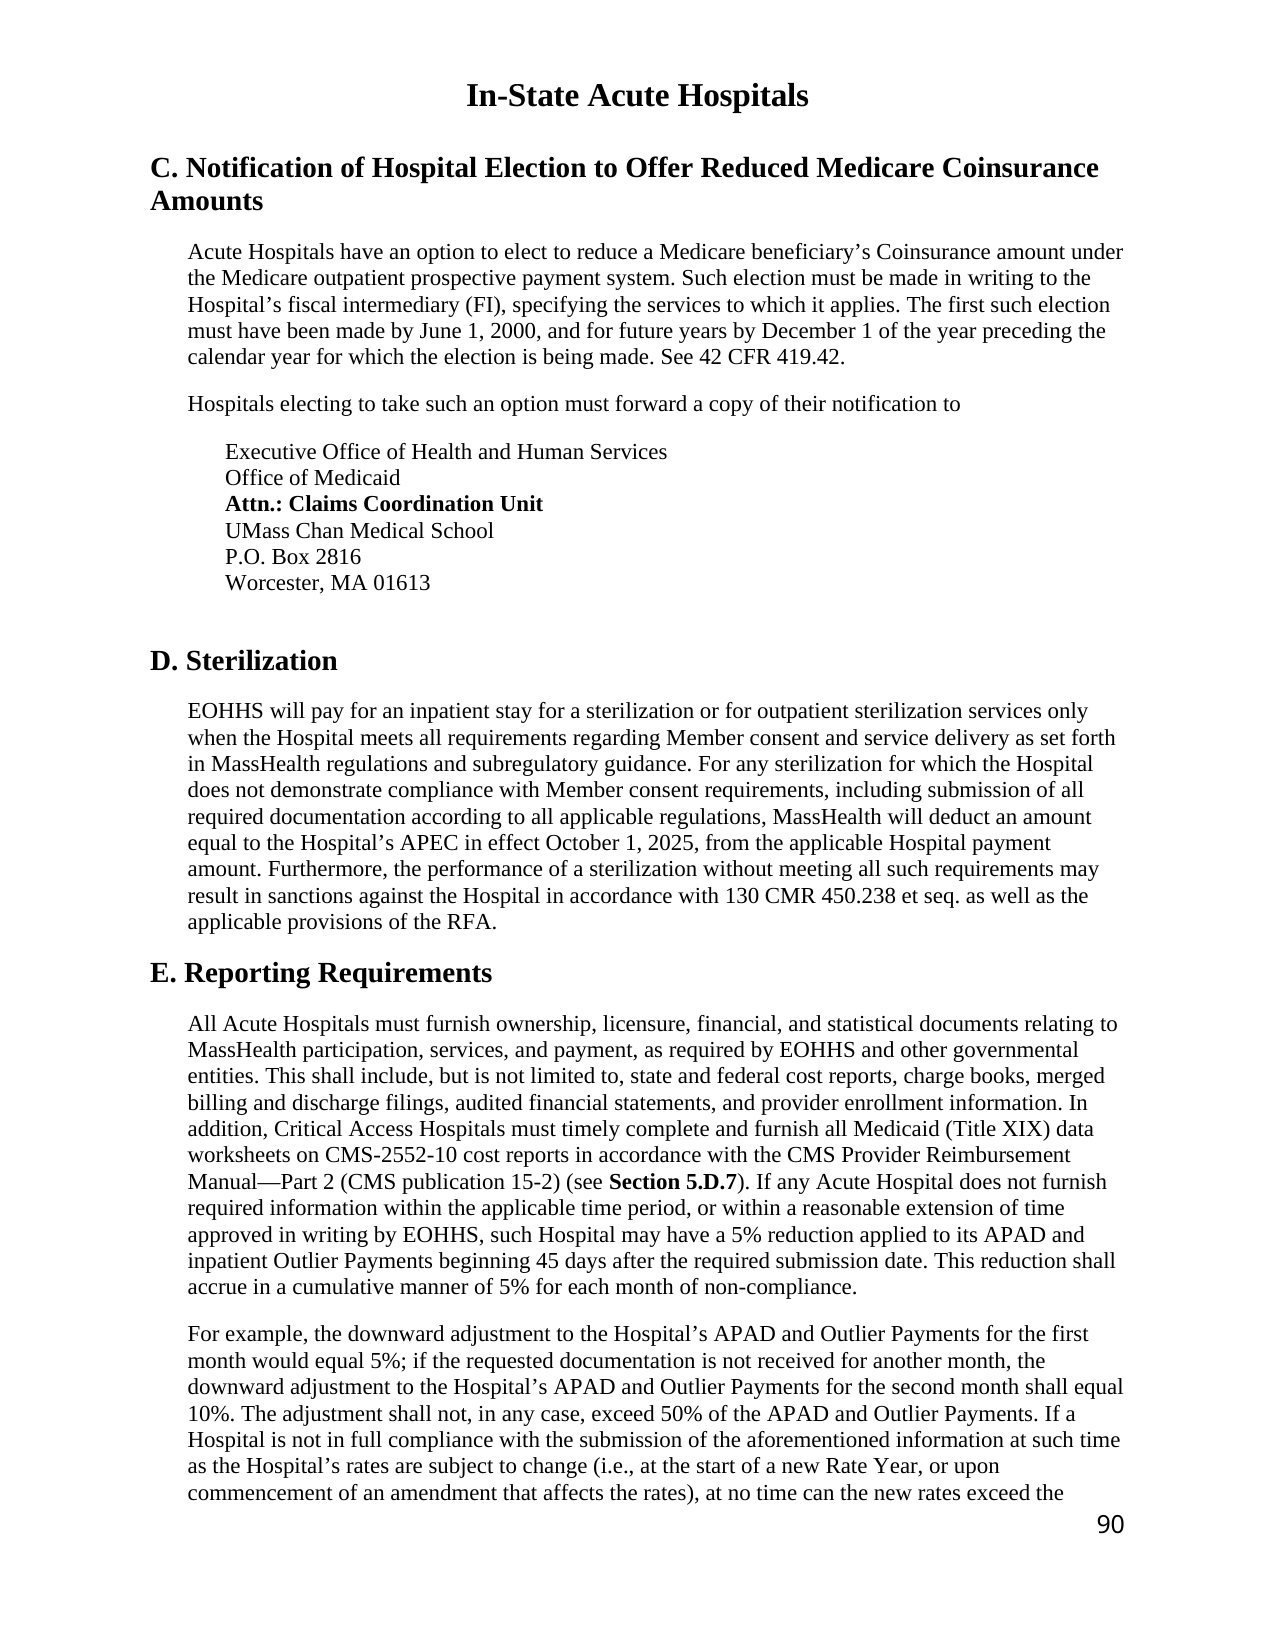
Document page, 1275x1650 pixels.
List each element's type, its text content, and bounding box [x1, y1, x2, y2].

text UMass Chan Medical School [225, 517, 1125, 543]
text Hospitals electing to take such an option must forward a copy of their notification to [187, 391, 1125, 417]
text E. Reporting Requirements [150, 955, 1125, 989]
text D. Sterilization [150, 643, 1125, 677]
text C. Notification of Hospital Election to Offer Reduced Medicare Coinsurance Amounts [150, 150, 1125, 217]
text All Acute Hospitals must furnish ownership, licensure, financial, and statistical documents relating to MassHealth participation, services, and payment, as required by EOHHS and other governmental entities. This shall include, but is not limited to, state and federal cost reports, charge books, merged billing and discharge filings, audited financial statements, and provider enrollment information. In addition, Critical Access Hospitals must timely complete and furnish all Medicaid (Title XIX) data worksheets on CMS-2552-10 cost reports in accordance with the CMS Provider Reimbursement Manual—Part 2 (CMS publication 15-2) (see Section 5.D.7). If any Acute Hospital does not furnish required information within the applicable time period, or within a reasonable extension of time approved in writing by EOHHS, such Hospital may have a 5% reduction applied to its APAD and inpatient Outlier Payments beginning 45 days after the required submission date. This reduction shall accrue in a cumulative manner of 5% for each month of non-compliance. [187, 1010, 1125, 1300]
text EOHHS will pay for an inpatient stay for a sterilization or for outpatient sterilization services only when the Hospital meets all requirements regarding Member consent and service delivery as set forth in MassHealth regulations and subregulatory guidance. For any sterilization for which the Hospital does not demonstrate compliance with Member consent requirements, including submission of all required documentation according to all applicable regulations, MassHealth will deduct an amount equal to the Hospital’s APEC in effect October 1, 2025, from the applicable Hospital payment amount. Furthermore, the performance of a sterilization without meeting all such requirements may result in sanctions against the Hospital in accordance with 130 CMR 450.238 et seq. as well as the applicable provisions of the RFA. [187, 697, 1125, 934]
text Attn.: Claims Coordination Unit [225, 490, 1125, 517]
text Executive Office of Health and Human Services [225, 438, 1125, 464]
text Acute Hospitals have an option to elect to reduce a Medicare beneficiary’s Coinsurance amount under the Medicare outpatient prospective payment system. Such election must be made in writing to the Hospital’s fiscal intermediary (FI), specifying the services to which it applies. The first such election must have been made by June 1, 2000, and for future years by December 1 of the year preceding the calendar year for which the election is being made. See 42 CFR 419.42. [187, 238, 1125, 370]
text Office of Medicaid [225, 464, 1125, 490]
text P.O. Box 2816 [225, 543, 1125, 569]
text Worcester, MA 01613 [225, 569, 1125, 596]
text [187, 1321, 1125, 1505]
